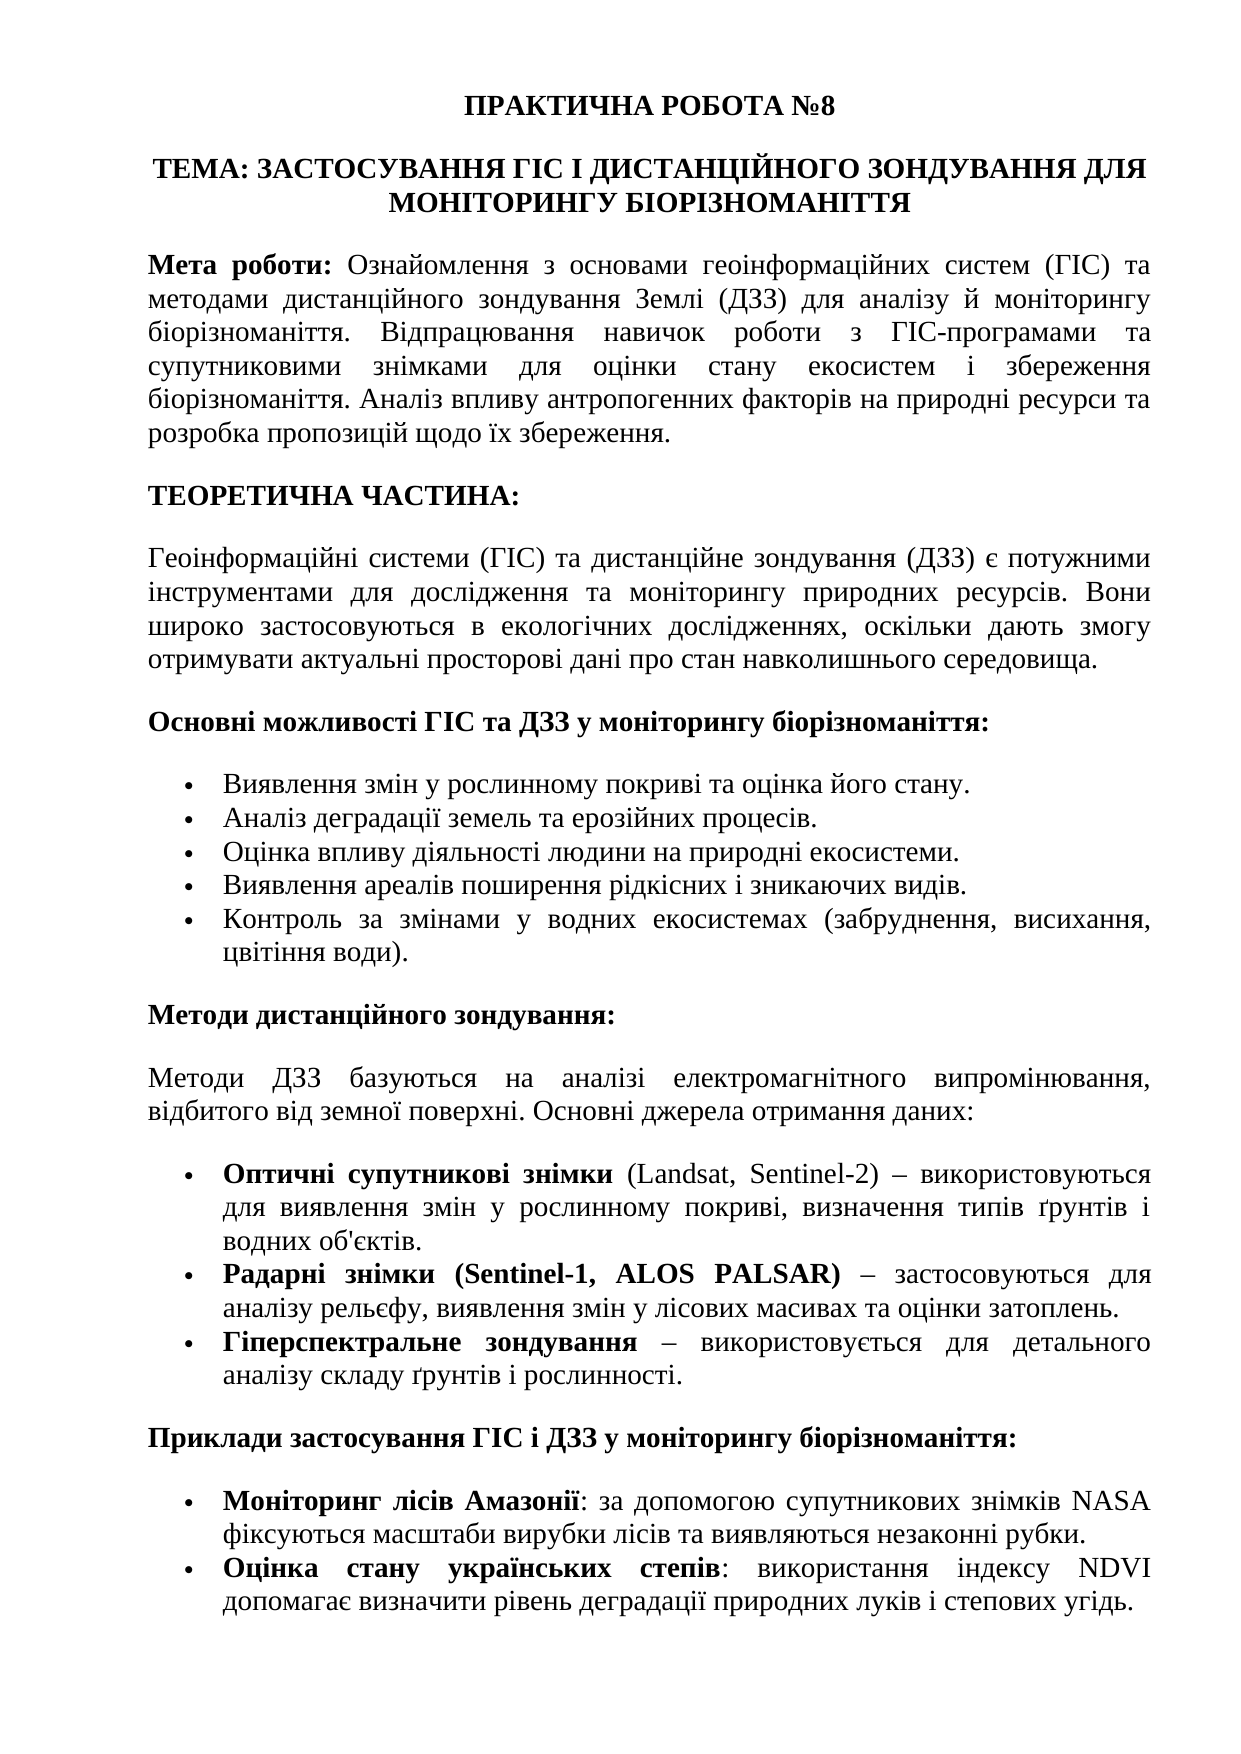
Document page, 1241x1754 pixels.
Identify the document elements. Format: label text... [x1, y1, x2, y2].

text Геоінформаційні системи (ГІС) та дистанційне зондування (ДЗЗ) є потужними інструментами для дослідження та моніторингу природних ресурсів. Вони широко застосовуються в екологічних дослідженнях, оскільки дають змогу отримувати актуальні просторові дані про стан навколишнього середовища. [148, 541, 1152, 675]
text Методи дистанційного зондування: [148, 997, 1152, 1031]
text Приклади застосування ГІС і ДЗЗ у моніторингу біорізноманіття: [148, 1420, 1152, 1453]
list Аналіз деградації земель та ерозійних процесів. [185, 800, 1152, 834]
text ПРАКТИЧНА РОБОТА №8 [148, 88, 1152, 122]
text ТЕМА: ЗАСТОСУВАННЯ ГІС І ДИСТАНЦІЙНОГО ЗОНДУВАННЯ ДЛЯ МОНІТОРИНГУ БІОРІЗНОМАНІТТЯ [148, 151, 1152, 218]
list Радарні знімки (Sentinel-1, ALOS PALSAR) – застосовуються для аналізу рельєфу, виявлення змін у лісових масивах та оцінки затоплень. [185, 1257, 1152, 1324]
list Виявлення ареалів поширення рідкісних і зникаючих видів. [185, 867, 1152, 901]
list Виявлення змін у рослинному покриві та оцінка його стану. [185, 767, 1152, 800]
list Оцінка впливу діяльності людини на природні екосистеми. [185, 834, 1152, 867]
text ТЕОРЕТИЧНА ЧАСТИНА: [148, 478, 1152, 511]
text Основні можливості ГІС та ДЗЗ у моніторингу біорізноманіття: [148, 704, 1152, 737]
list Моніторинг лісів Амазонії: за допомогою супутникових знімків NASA фіксуються масштаби вирубки лісів та виявляються незаконні рубки. [185, 1483, 1152, 1550]
list Оптичні супутникові знімки (Landsat, Sentinel-2) – використовуються для виявлення змін у рослинному покриві, визначення типів ґрунтів і водних об'єктів. [185, 1156, 1152, 1257]
text Методи ДЗЗ базуються на аналізі електромагнітного випромінювання, відбитого від земної поверхні. Основні джерела отримання даних: [148, 1060, 1152, 1127]
text Мета роботи: Ознайомлення з основами геоінформаційних систем (ГІС) та методами дистанційного зондування Землі (ДЗЗ) для аналізу й моніторингу біорізноманіття. Відпрацювання навичок роботи з ГІС-програмами та супутниковими знімками для оцінки стану екосистем і збереження біорізноманіття. Аналіз впливу антропогенних факторів на природні ресурси та розробка пропозицій щодо їх збереження. [148, 247, 1152, 449]
list Гіперспектральне зондування – використовується для детального аналізу складу ґрунтів і рослинності. [185, 1324, 1152, 1391]
list Оцінка стану українських степів: використання індексу NDVI допомагає визначити рівень деградації природних луків і степових угідь. [185, 1550, 1152, 1617]
list Контроль за змінами у водних екосистемах (забруднення, висихання, цвітіння води). [185, 901, 1152, 968]
